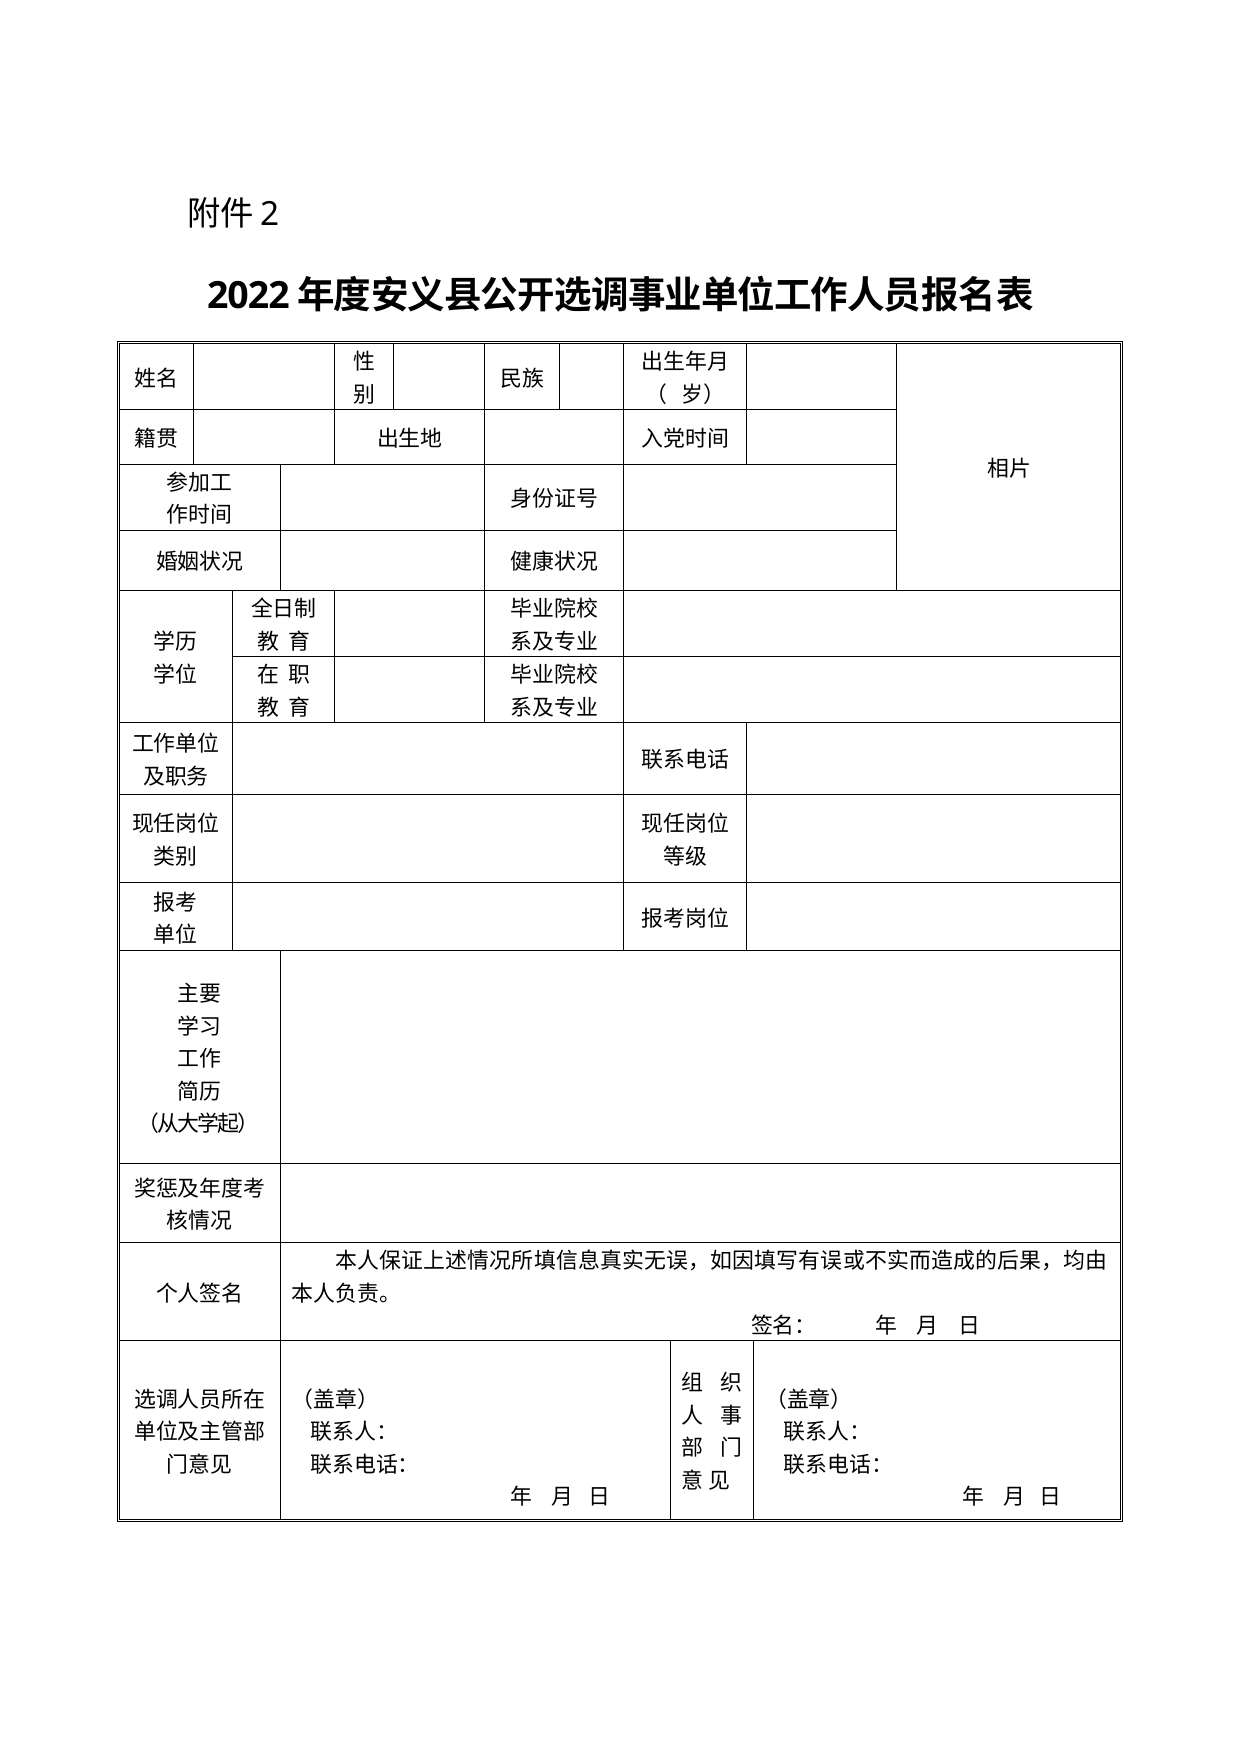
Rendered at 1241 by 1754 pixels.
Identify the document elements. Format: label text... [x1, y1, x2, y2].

table_cell 籍贯 [120, 410, 193, 463]
table_cell 身份证号 [485, 465, 623, 529]
table_cell [281, 531, 484, 590]
table_cell [281, 465, 484, 529]
table_cell 入党时间 [624, 410, 746, 463]
table_header 民族 [485, 344, 559, 409]
table_cell [335, 657, 484, 722]
table_header 姓名 [120, 344, 193, 409]
table_cell [485, 410, 623, 463]
text 附件2 [187, 178, 1053, 243]
table_cell [194, 410, 334, 463]
table_cell 本人保证上述情况所填信息真实无误，如因填写有误或不实而造成的后果，均由本人负责。 签名： 年 月 日 [281, 1243, 1120, 1340]
table_cell [624, 657, 1120, 722]
table_cell [747, 795, 1120, 882]
table_cell 主要 学习 工作 简历 （从大学起） [120, 951, 280, 1163]
table_header 性别 [335, 344, 393, 409]
table_cell [233, 723, 623, 794]
table_cell [624, 591, 1120, 656]
table_cell 毕业院校 系及专业 [485, 657, 623, 722]
table_cell 婚姻状况 [120, 531, 280, 590]
table_cell 出生地 [335, 410, 484, 463]
table_cell 奖惩及年度考核情况 [120, 1164, 280, 1242]
table_cell 报考岗位 [624, 883, 746, 950]
table_cell 工作单位及职务 [120, 723, 232, 794]
table_cell （盖章） 联系人： 联系电话： 年 月 日 [754, 1341, 1120, 1519]
table_header [747, 344, 896, 409]
table_cell [624, 465, 896, 529]
table_cell [747, 883, 1120, 950]
table_header [194, 344, 334, 409]
table_cell [281, 1164, 1120, 1242]
table_header 相片 [897, 344, 1120, 590]
table_cell [233, 883, 623, 950]
table_cell 组织人事部门意 见 [671, 1341, 753, 1519]
table_cell [747, 410, 896, 463]
table_header 出生年月 （ 岁） [624, 344, 746, 409]
table_cell 参加工 作时间 [120, 465, 280, 529]
table_cell [335, 591, 484, 656]
table_header [394, 344, 484, 409]
table_cell 个人签名 [120, 1243, 280, 1340]
table_cell 全日制 教 育 [233, 591, 334, 656]
table_cell 报考 单位 [120, 883, 232, 950]
table_cell 联系电话 [624, 723, 746, 794]
table_cell [233, 795, 623, 882]
table_cell 现任岗位等级 [624, 795, 746, 882]
table_cell [281, 951, 1120, 1163]
table_cell [624, 531, 896, 590]
table_cell 学历 学位 [120, 591, 232, 722]
table_cell （盖章） 联系人： 联系电话： 年 月 日 [281, 1341, 670, 1519]
table_cell [747, 723, 1120, 794]
table_cell 健康状况 [485, 531, 623, 590]
table_cell 毕业院校 系及专业 [485, 591, 623, 656]
table_cell 现任岗位类别 [120, 795, 232, 882]
table_header [560, 344, 623, 409]
table_cell 在 职 教 育 [233, 657, 334, 722]
table_cell 选调人员所在单位及主管部门意见 [120, 1341, 280, 1519]
text 2022年度安义县公开选调事业单位工作人员报名表 [187, 259, 1053, 324]
